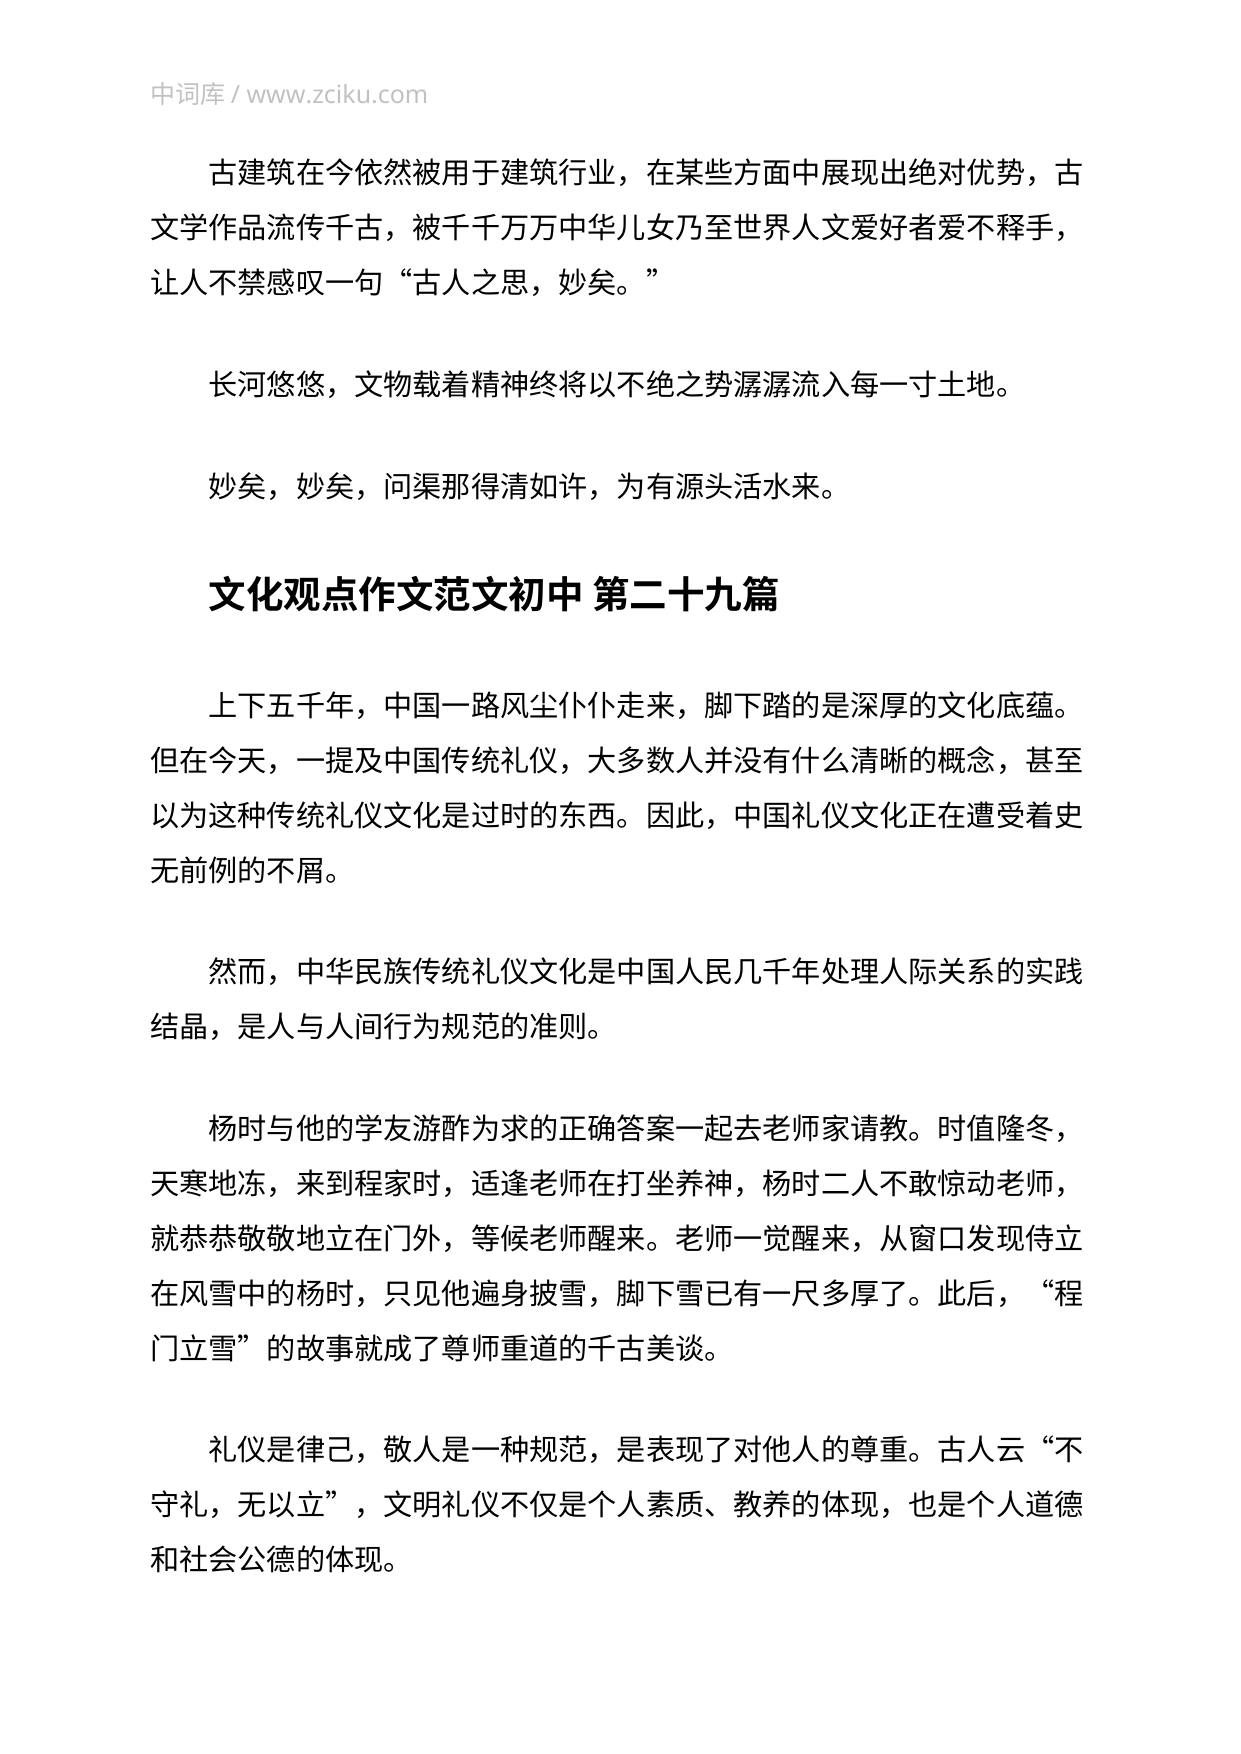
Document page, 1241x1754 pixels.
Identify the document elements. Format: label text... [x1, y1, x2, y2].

text 文化观点作文范文初中 第二十九篇 [150, 565, 1090, 619]
text 杨时与他的学友游酢为求的正确答案一起去老师家请教。时值隆冬，天寒地冻，来到程家时，适逢老师在打坐养神，杨时二人不敢惊动老师，就恭恭敬敬地立在门外，等候老师醒来。老师一觉醒来，从窗口发现侍立在风雪中的杨时，只见他遍身披雪，脚下雪已有一尺多厚了。此后，“程门立雪”的故事就成了尊师重道的千古美谈。 [150, 1106, 1090, 1367]
text 礼仪是律己，敬人是一种规范，是表现了对他人的尊重。古人云“不守礼，无以立”，文明礼仪不仅是个人素质、教养的体现，也是个人道德和社会公德的体现。 [150, 1427, 1090, 1579]
text 上下五千年，中国一路风尘仆仆走来，脚下踏的是深厚的文化底蕴。但在今天，一提及中国传统礼仪，大多数人并没有什么清晰的概念，甚至以为这种传统礼仪文化是过时的东西。因此，中国礼仪文化正在遭受着史无前例的不屑。 [150, 682, 1090, 889]
text 妙矣，妙矣，问渠那得清如许，为有源头活水来。 [150, 463, 1090, 506]
text 长河悠悠，文物载着精神终将以不绝之势潺潺流入每一寸土地。 [150, 362, 1090, 404]
text 然而，中华民族传统礼仪文化是中国人民几千年处理人际关系的实践结晶，是人与人间行为规范的准则。 [150, 949, 1090, 1046]
text 古建筑在今依然被用于建筑行业，在某些方面中展现出绝对优势，古文学作品流传千古，被千千万万中华儿女乃至世界人文爱好者爱不释手，让人不禁感叹一句“古人之思，妙矣。” [150, 150, 1090, 302]
